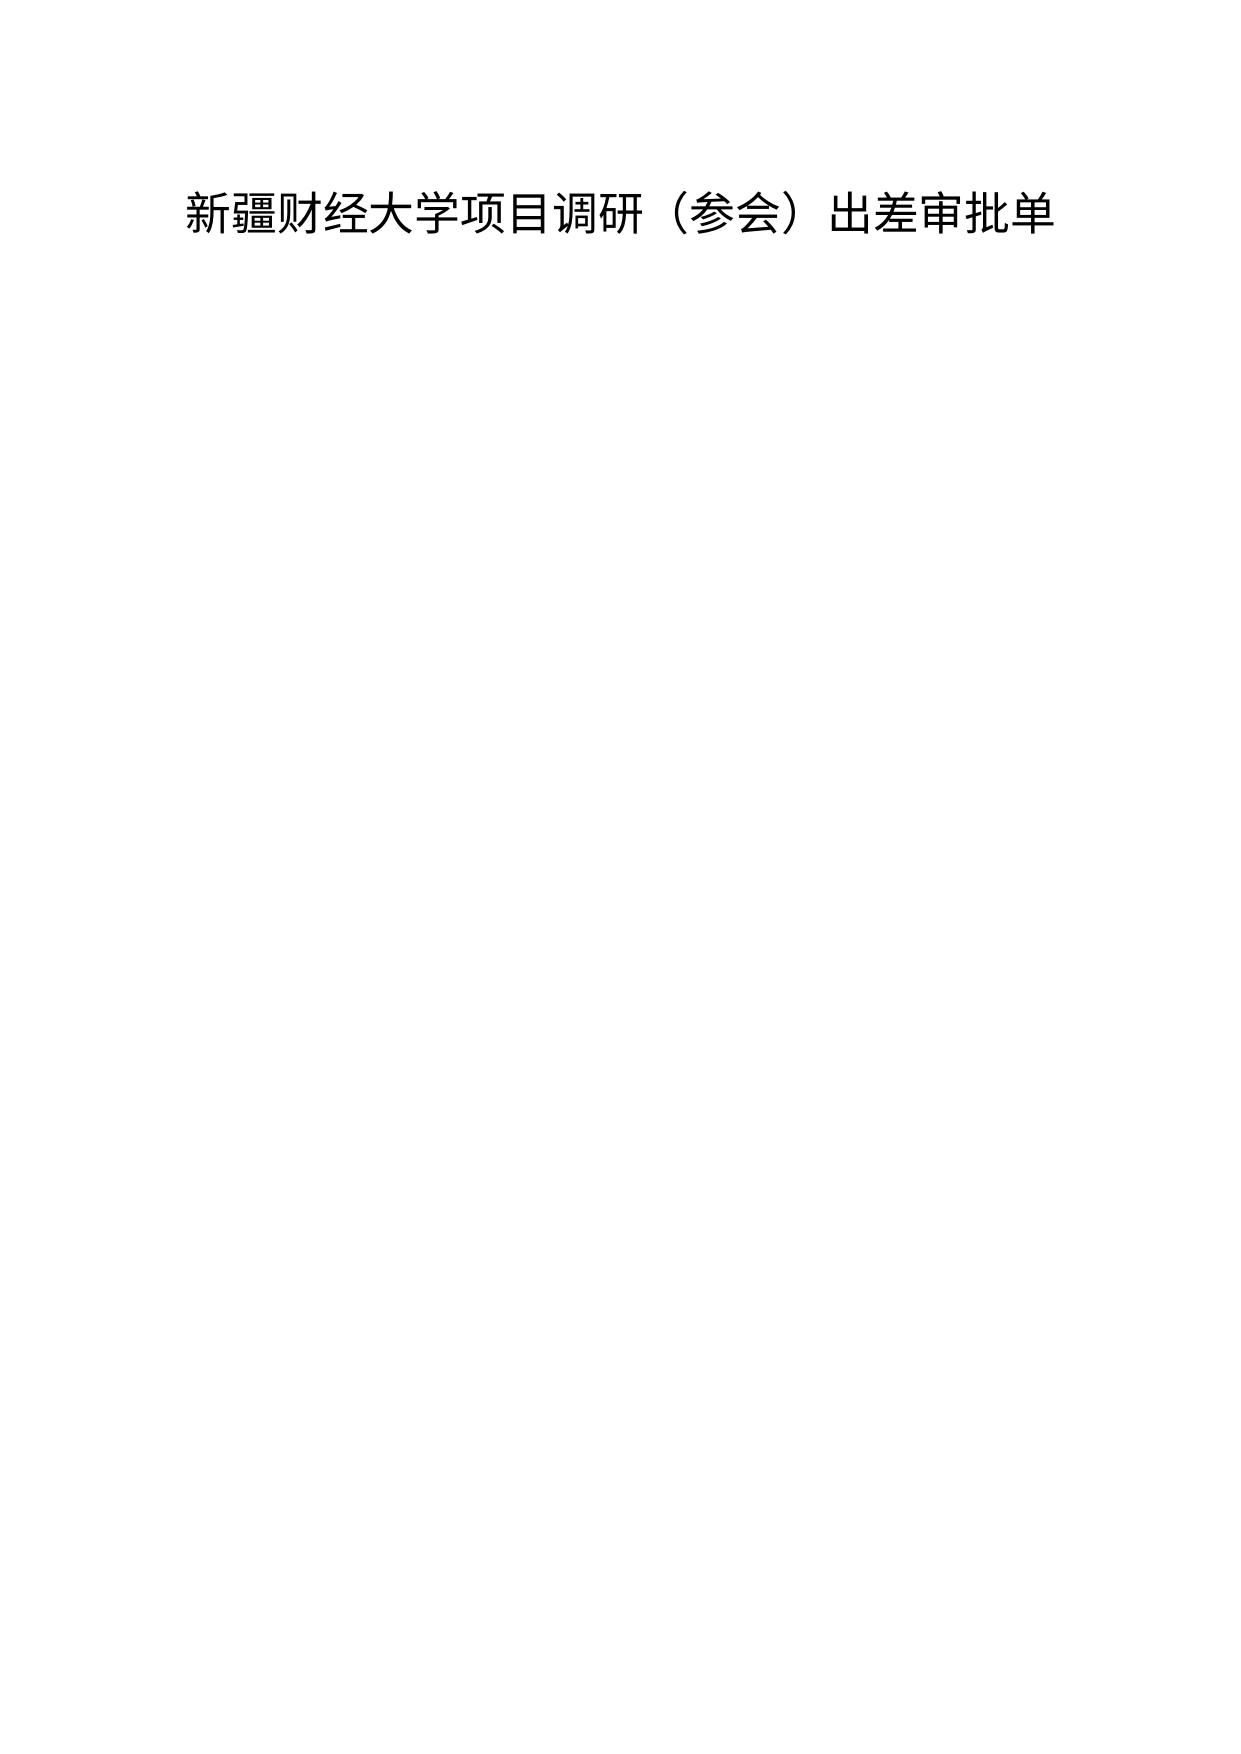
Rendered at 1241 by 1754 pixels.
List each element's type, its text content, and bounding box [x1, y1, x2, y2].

text 新疆财经大学项目调研（参会）出差审批单 [154, 162, 1087, 259]
